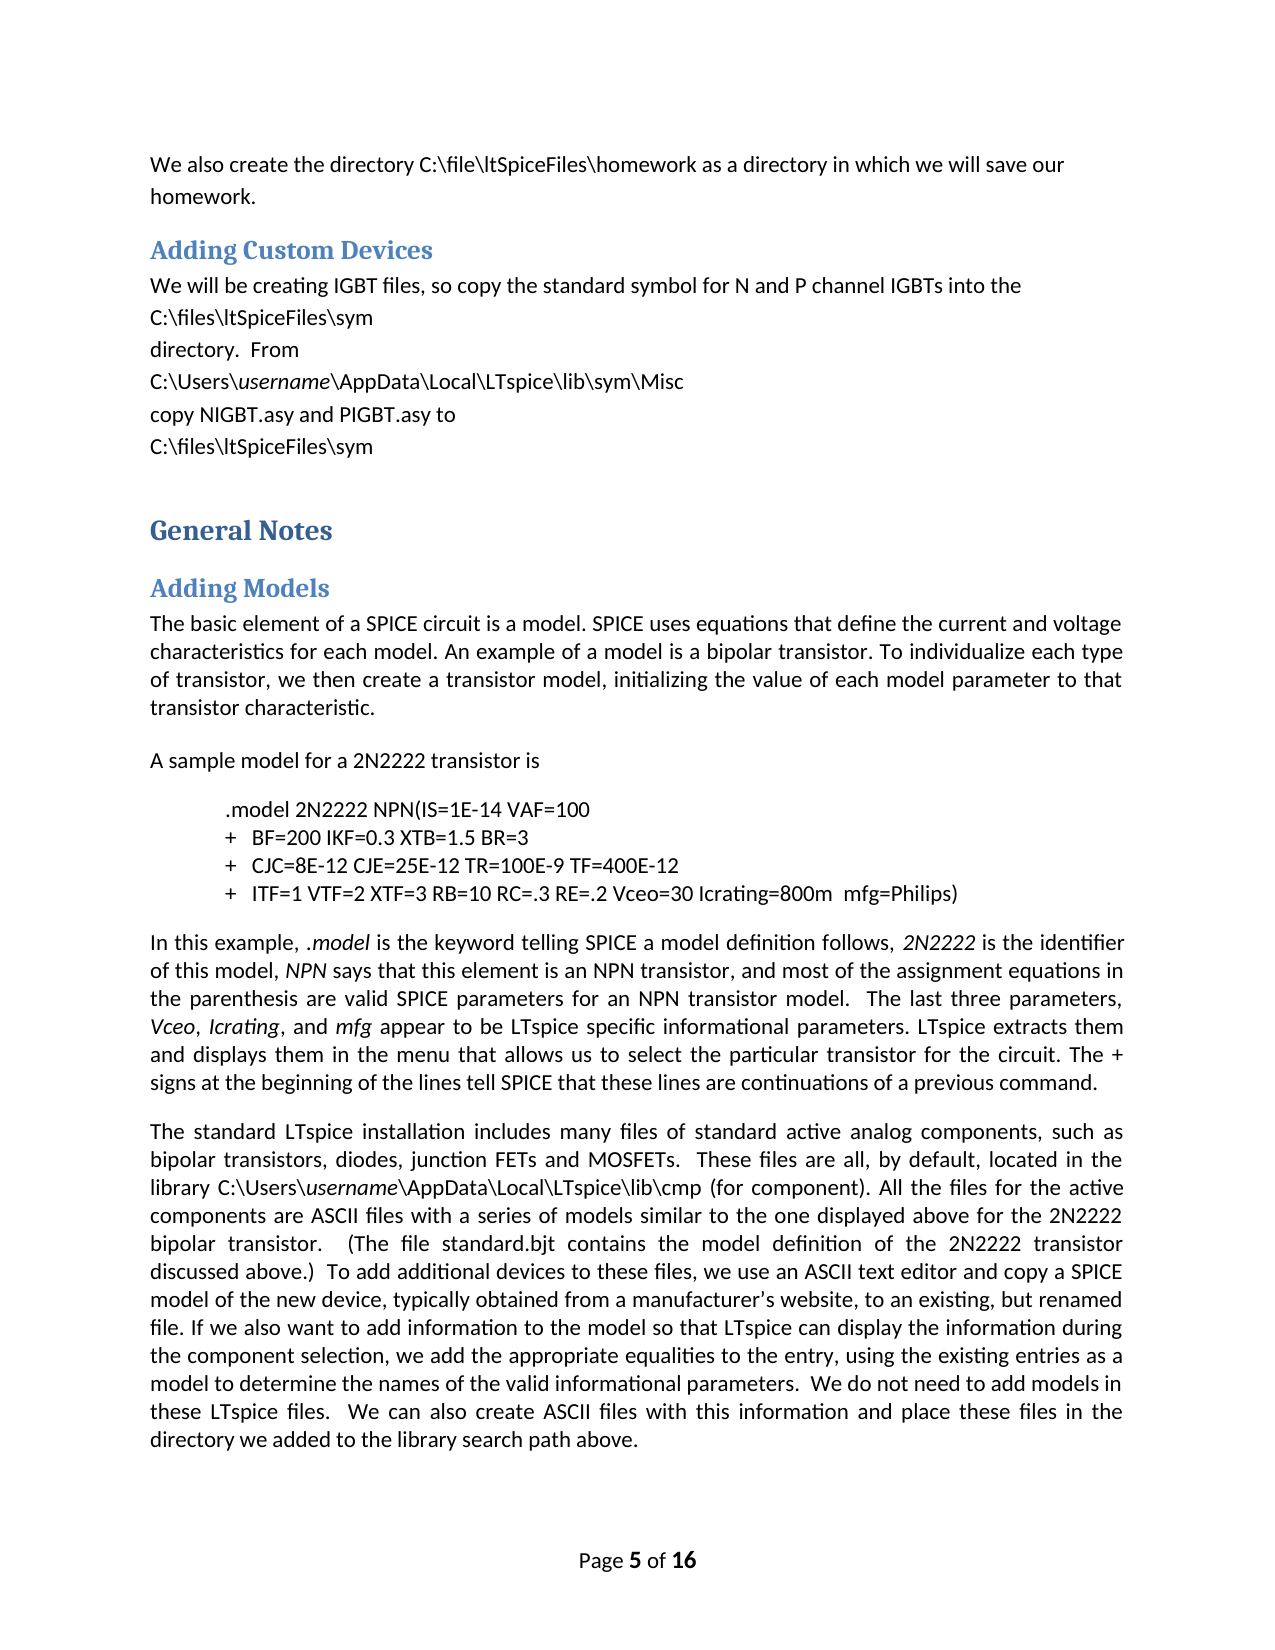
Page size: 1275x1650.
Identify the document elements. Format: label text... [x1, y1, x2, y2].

text The standard LTspice installation includes many files of standard active analog components, such as bipolar transistors, diodes, junction FETs and MOSFETs. These files are all, by default, located in the library C:\Users\username\AppData\Local\LTspice\lib\cmp (for component). All the files for the active components are ASCII files with a series of models similar to the one displayed above for the 2N2222 bipolar transistor. (The file standard.bjt contains the model definition of the 2N2222 transistor discussed above.) To add additional devices to these files, we use an ASCII text editor and copy a SPICE model of the new device, typically obtained from a manufacturer’s website, to an existing, but renamed file. If we also want to add information to the model so that LTspice can display the information during the component selection, we add the appropriate equalities to the entry, using the existing entries as a model to determine the names of the valid informational parameters. We do not need to add models in these LTspice files. We can also create ASCII files with this information and place these files in the directory we added to the library search path above. [150, 1117, 1125, 1453]
text We will be creating IGBT files, so copy the standard symbol for N and P channel IGBTs into the C:\files\ltSpiceFiles\sym directory. From C:\Users\username\AppData\Local\LTspice\lib\sym\Misc copy NIGBT.asy and PIGBT.asy to C:\files\ltSpiceFiles\sym [150, 271, 1125, 460]
subtitle Adding Models [150, 573, 1125, 604]
subtitle General Notes [150, 514, 1125, 548]
text We also create the directory C:\file\ltSpiceFiles\homework as a directory in which we will save our homework. [150, 150, 1125, 210]
text .model 2N2222 NPN(IS=1E-14 VAF=100 + BF=200 IKF=0.3 XTB=1.5 BR=3 + CJC=8E-12 CJE=25E-12 TR=100E-9 TF=400E-12 + ITF=1 VTF=2 XTF=3 RB=10 RC=.3 RE=.2 Vceo=30 Icrating=800m mfg=Philips) [225, 795, 1125, 907]
subtitle Adding Custom Devices [150, 235, 1125, 266]
text A sample model for a 2N2222 transistor is [150, 746, 1125, 774]
text In this example, .model is the keyword telling SPICE a model definition follows, 2N2222 is the identifier of this model, NPN says that this element is an NPN transistor, and most of the assignment equations in the parenthesis are valid SPICE parameters for an NPN transistor model. The last three parameters, Vceo, Icrating, and mfg appear to be LTspice specific informational parameters. LTspice extracts them and displays them in the menu that allows us to select the particular transistor for the circuit. The + signs at the beginning of the lines tell SPICE that these lines are continuations of a previous command. [150, 928, 1125, 1096]
text The basic element of a SPICE circuit is a model. SPICE uses equations that define the current and voltage characteristics for each model. An example of a model is a bipolar transistor. To individualize each type of transistor, we then create a transistor model, initializing the value of each model parameter to that transistor characteristic. [150, 609, 1125, 721]
